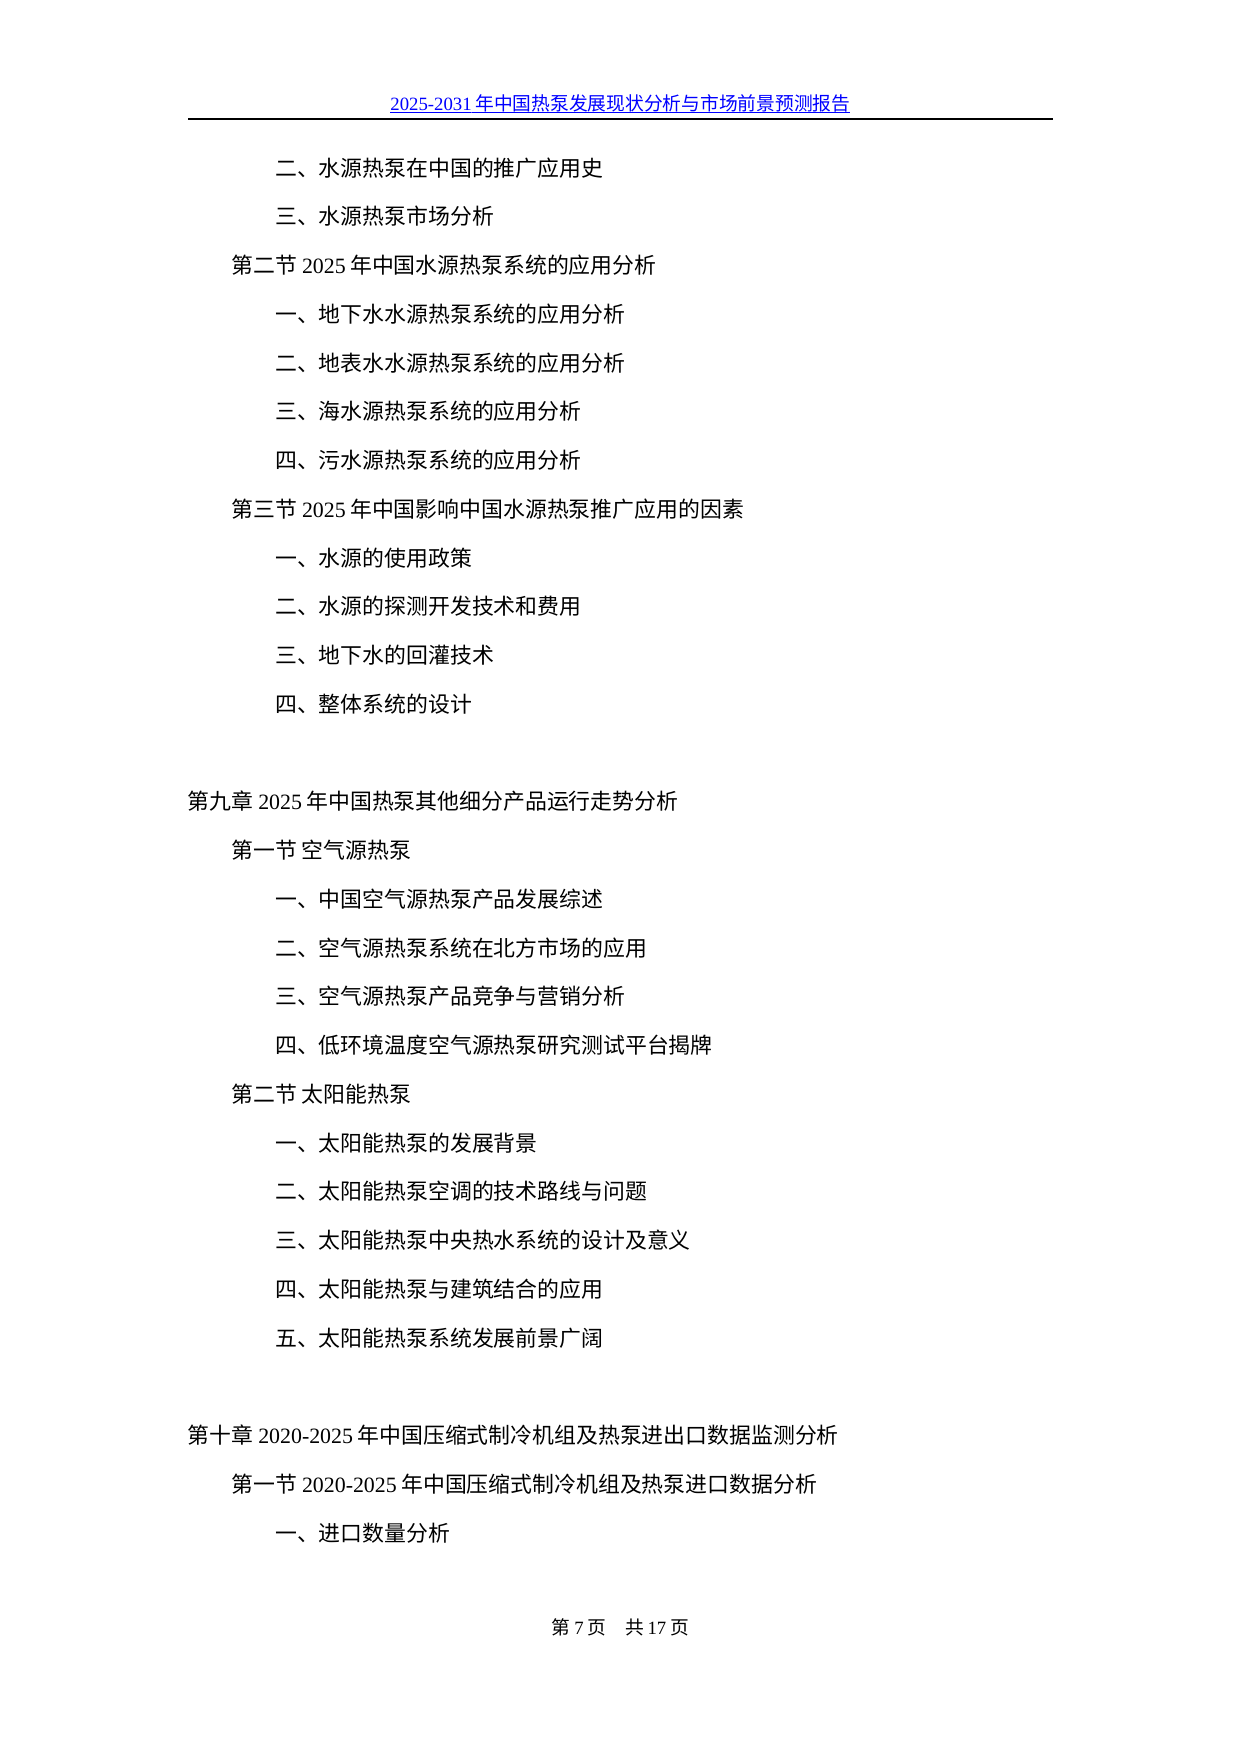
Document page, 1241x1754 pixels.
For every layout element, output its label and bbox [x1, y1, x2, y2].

text [187, 150, 1053, 1548]
